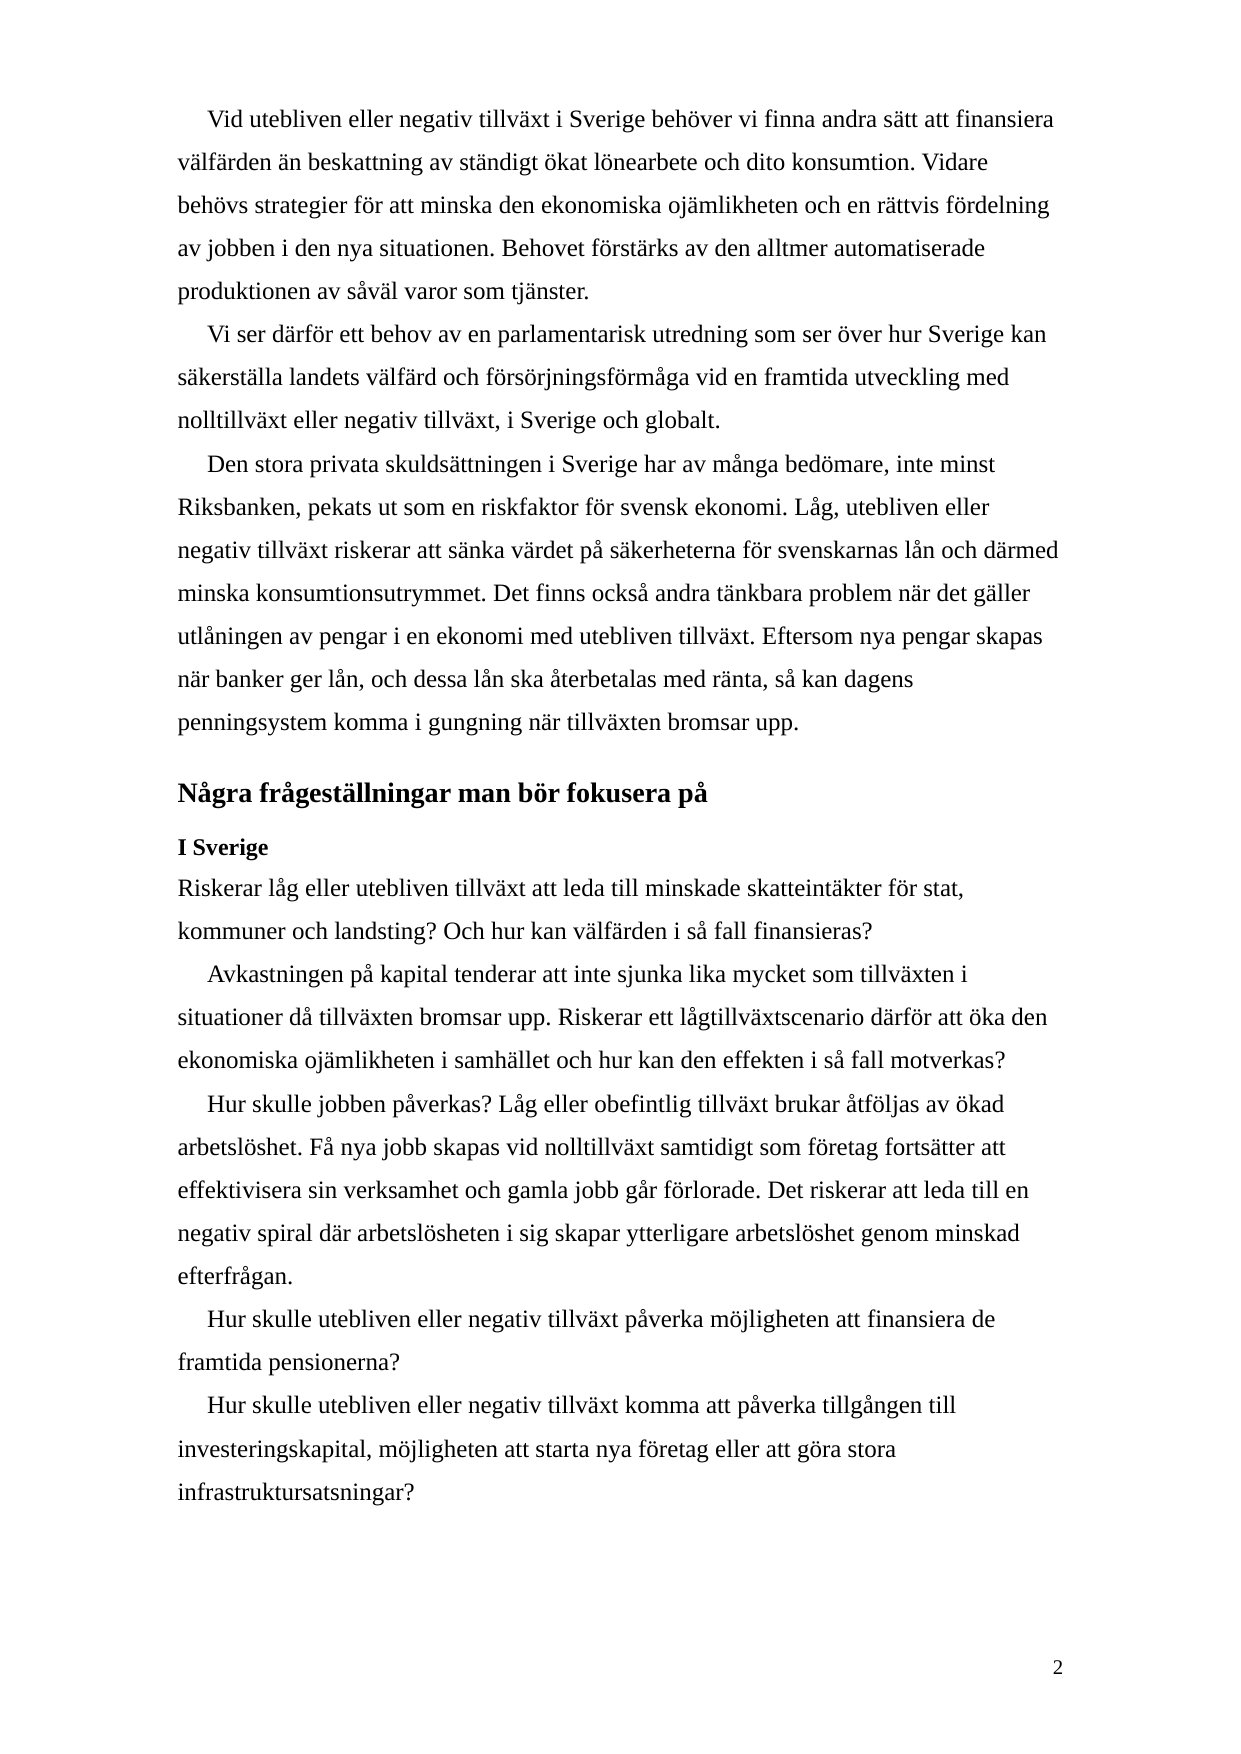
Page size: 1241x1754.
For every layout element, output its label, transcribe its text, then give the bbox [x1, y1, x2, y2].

text Den stora privata skuldsättningen i Sverige har av många bedömare, inte minst Riksbanken, pekats ut som en riskfaktor för svensk ekonomi. Låg, utebliven eller negativ tillväxt riskerar att sänka värdet på säkerheterna för svenskarnas lån och därmed minska konsumtionsutrymmet. Det finns också andra tänkbara problem när det gäller utlåningen av pengar i en ekonomi med utebliven tillväxt. Eftersom nya pengar skapas när banker ger lån, och dessa lån ska återbetalas med ränta, så kan dagens penningsystem komma i gungning när tillväxten bromsar upp. [177, 449, 1063, 736]
text Hur skulle utebliven eller negativ tillväxt komma att påverka tillgången till investeringskapital, möjligheten att starta nya företag eller att göra stora infrastruktursatsningar? [177, 1391, 1063, 1506]
text Vid utebliven eller negativ tillväxt i Sverige behöver vi finna andra sätt att finansiera välfärden än beskattning av ständigt ökat lönearbete och dito konsumtion. Vidare behövs strategier för att minska den ekonomiska ojämlikheten och en rättvis fördelning av jobben i den nya situationen. Behovet förstärks av den alltmer automatiserade produktionen av såväl varor som tjänster. [177, 104, 1063, 305]
subtitle I Sverige [177, 833, 1063, 861]
text Vi ser därför ett behov av en parlamentarisk utredning som ser över hur Sverige kan säkerställa landets välfärd och försörjningsförmåga vid en framtida utveckling med nolltillväxt eller negativ tillväxt, i Sverige och globalt. [177, 319, 1063, 434]
text Hur skulle jobben påverkas? Låg eller obefintlig tillväxt brukar åtföljas av ökad arbetslöshet. Få nya jobb skapas vid nolltillväxt samtidigt som företag fortsätter att effektivisera sin verksamhet och gamla jobb går förlorade. Det riskerar att leda till en negativ spiral där arbetslösheten i sig skapar ytterligare arbetslöshet genom minskad efterfrågan. [177, 1089, 1063, 1290]
text Hur skulle utebliven eller negativ tillväxt påverka möjligheten att finansiera de framtida pensionerna? [177, 1304, 1063, 1376]
text Avkastningen på kapital tenderar att inte sjunka lika mycket som tillväxten i situationer då tillväxten bromsar upp. Riskerar ett lågtillväxtscenario därför att öka den ekonomiska ojämlikheten i samhället och hur kan den effekten i så fall motverkas? [177, 959, 1063, 1074]
text Riskerar låg eller utebliven tillväxt att leda till minskade skatteintäkter för stat, kommuner och landsting? Och hur kan välfärden i så fall finansieras? [177, 873, 1063, 945]
subtitle Några frågeställningar man bör fokusera på [177, 776, 1063, 808]
